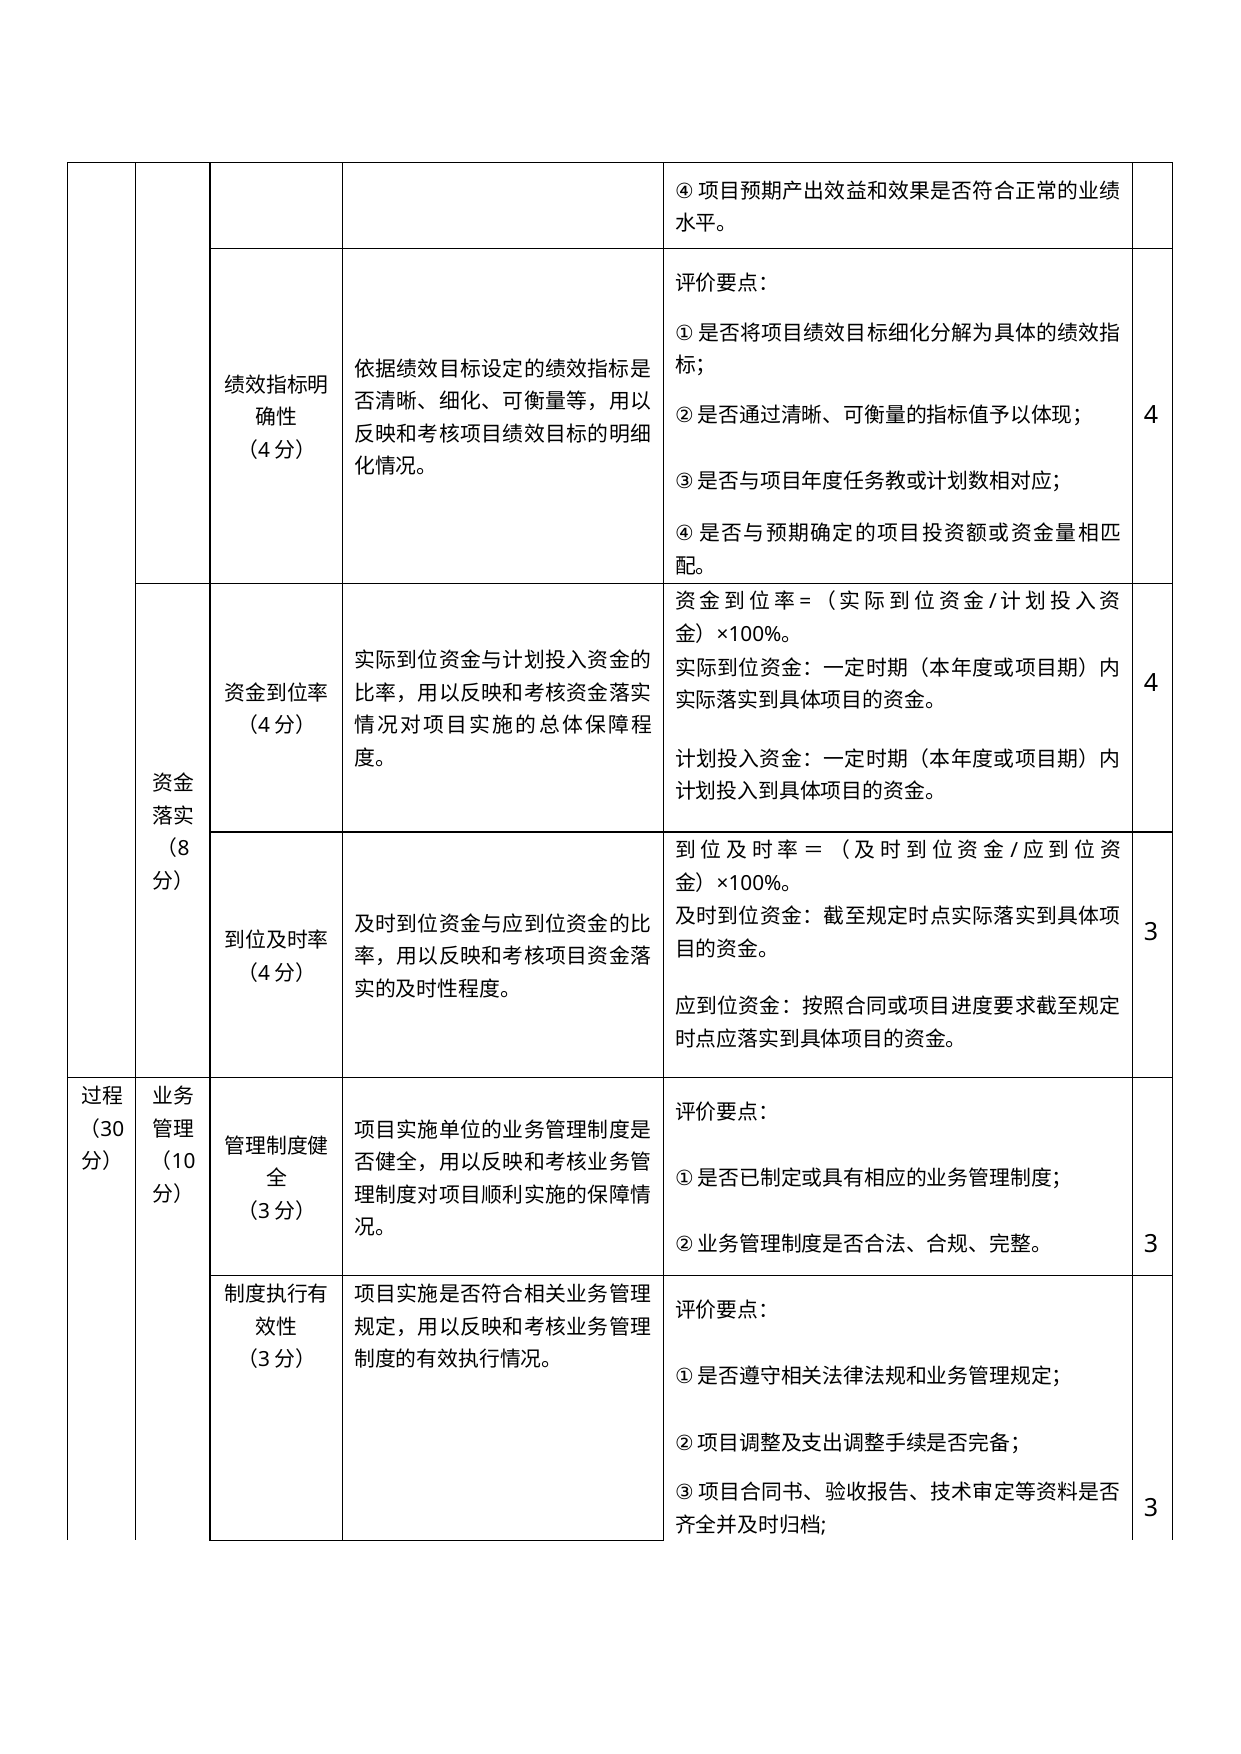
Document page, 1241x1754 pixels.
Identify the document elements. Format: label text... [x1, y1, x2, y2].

table_cell 计划投入资金：一定时期（本年度或项目期）内计划投入到具体项目的资金。 [664, 715, 1132, 831]
table_cell [1133, 249, 1172, 314]
table_cell 资金落实 （8分） [136, 584, 209, 1077]
table_cell [1133, 512, 1172, 582]
table_cell 4 [1133, 380, 1172, 446]
table_cell [1133, 833, 1172, 897]
table_cell 评价要点： [664, 1078, 1132, 1143]
table_cell ④项目预期产出效益和效果是否符合正常的业绩水平。 [664, 163, 1132, 248]
table_cell 资金到位率（4分） [211, 584, 342, 831]
table_cell [1133, 715, 1172, 831]
table_cell 资金到位率=（实际到位资金/计划投入资金）×100%。 [664, 584, 1132, 648]
table_cell ①是否将项目绩效目标细化分解为具体的绩效指标； [664, 314, 1132, 380]
table_cell 业务管理 （10分） [136, 1078, 209, 1539]
table_cell 应到位资金：按照合同或项目进度要求截至规定时点应落实到具体项目的资金。 [664, 964, 1132, 1077]
table_cell 评价要点： [664, 249, 1132, 314]
table_cell [1133, 163, 1172, 248]
table_cell 到位及时率＝（及时到位资金/应到位资金）×100%。 [664, 833, 1132, 897]
table_cell ①是否已制定或具有相应的业务管理制度； [664, 1143, 1132, 1209]
table_cell [1133, 1143, 1172, 1209]
table_cell 实际到位资金：一定时期（本年度或项目期）内实际落实到具体项目的资金。 [664, 649, 1132, 714]
table_cell [1133, 1408, 1172, 1473]
table_cell 项目实施单位的业务管理制度是否健全，用以反映和考核业务管理制度对项目顺利实施的保障情况。 [343, 1078, 663, 1275]
table_cell 到位及时率（4分） [211, 833, 342, 1077]
table_cell ②是否通过清晰、可衡量的指标值予以体现； [664, 380, 1132, 446]
table_cell 过程 （30分） [68, 1078, 135, 1539]
table_cell 评价要点： [664, 1276, 1132, 1341]
table_cell 及时到位资金与应到位资金的比率，用以反映和考核项目资金落实的及时性程度。 [343, 833, 663, 1077]
table_cell ③项目合同书、验收报告、技术审定等资料是否齐全并及时归档; [664, 1474, 1132, 1539]
table_cell ③是否与项目年度任务教或计划数相对应； [664, 446, 1132, 512]
table_cell 及时到位资金：截至规定时点实际落实到具体项目的资金。 [664, 898, 1132, 963]
table_cell ④是否与预期确定的项目投资额或资金量相匹配。 [664, 512, 1132, 582]
table_cell ②项目调整及支出调整手续是否完备； [664, 1408, 1132, 1473]
table_cell 项目实施是否符合相关业务管理规定，用以反映和考核业务管理制度的有效执行情况。 [343, 1276, 663, 1539]
table_cell [1133, 964, 1172, 1077]
table_cell 绩效指标明确性 （4分） [211, 249, 342, 582]
table_cell [1133, 1341, 1172, 1407]
table_cell 3 [1133, 1209, 1172, 1275]
table_cell ①是否遵守相关法律法规和业务管理规定； [664, 1341, 1132, 1407]
table_cell 3 [1133, 1474, 1172, 1539]
table_cell 管理制度健全 （3分） [211, 1078, 342, 1275]
table_cell [1133, 1276, 1172, 1341]
table_cell 3 [1133, 898, 1172, 963]
table_cell 实际到位资金与计划投入资金的比率，用以反映和考核资金落实情况对项目实施的总体保障程度。 [343, 584, 663, 831]
table_cell 依据绩效目标设定的绩效指标是否清晰、细化、可衡量等，用以反映和考核项目绩效目标的明细化情况。 [343, 249, 663, 582]
table_cell [1133, 314, 1172, 380]
table_cell 4 [1133, 649, 1172, 714]
table_cell [1133, 1078, 1172, 1143]
table_cell [1133, 584, 1172, 648]
table_cell [1133, 446, 1172, 512]
table_cell 制度执行有效性 （3分） [211, 1276, 342, 1539]
table_cell ②业务管理制度是否合法、合规、完整。 [664, 1209, 1132, 1275]
